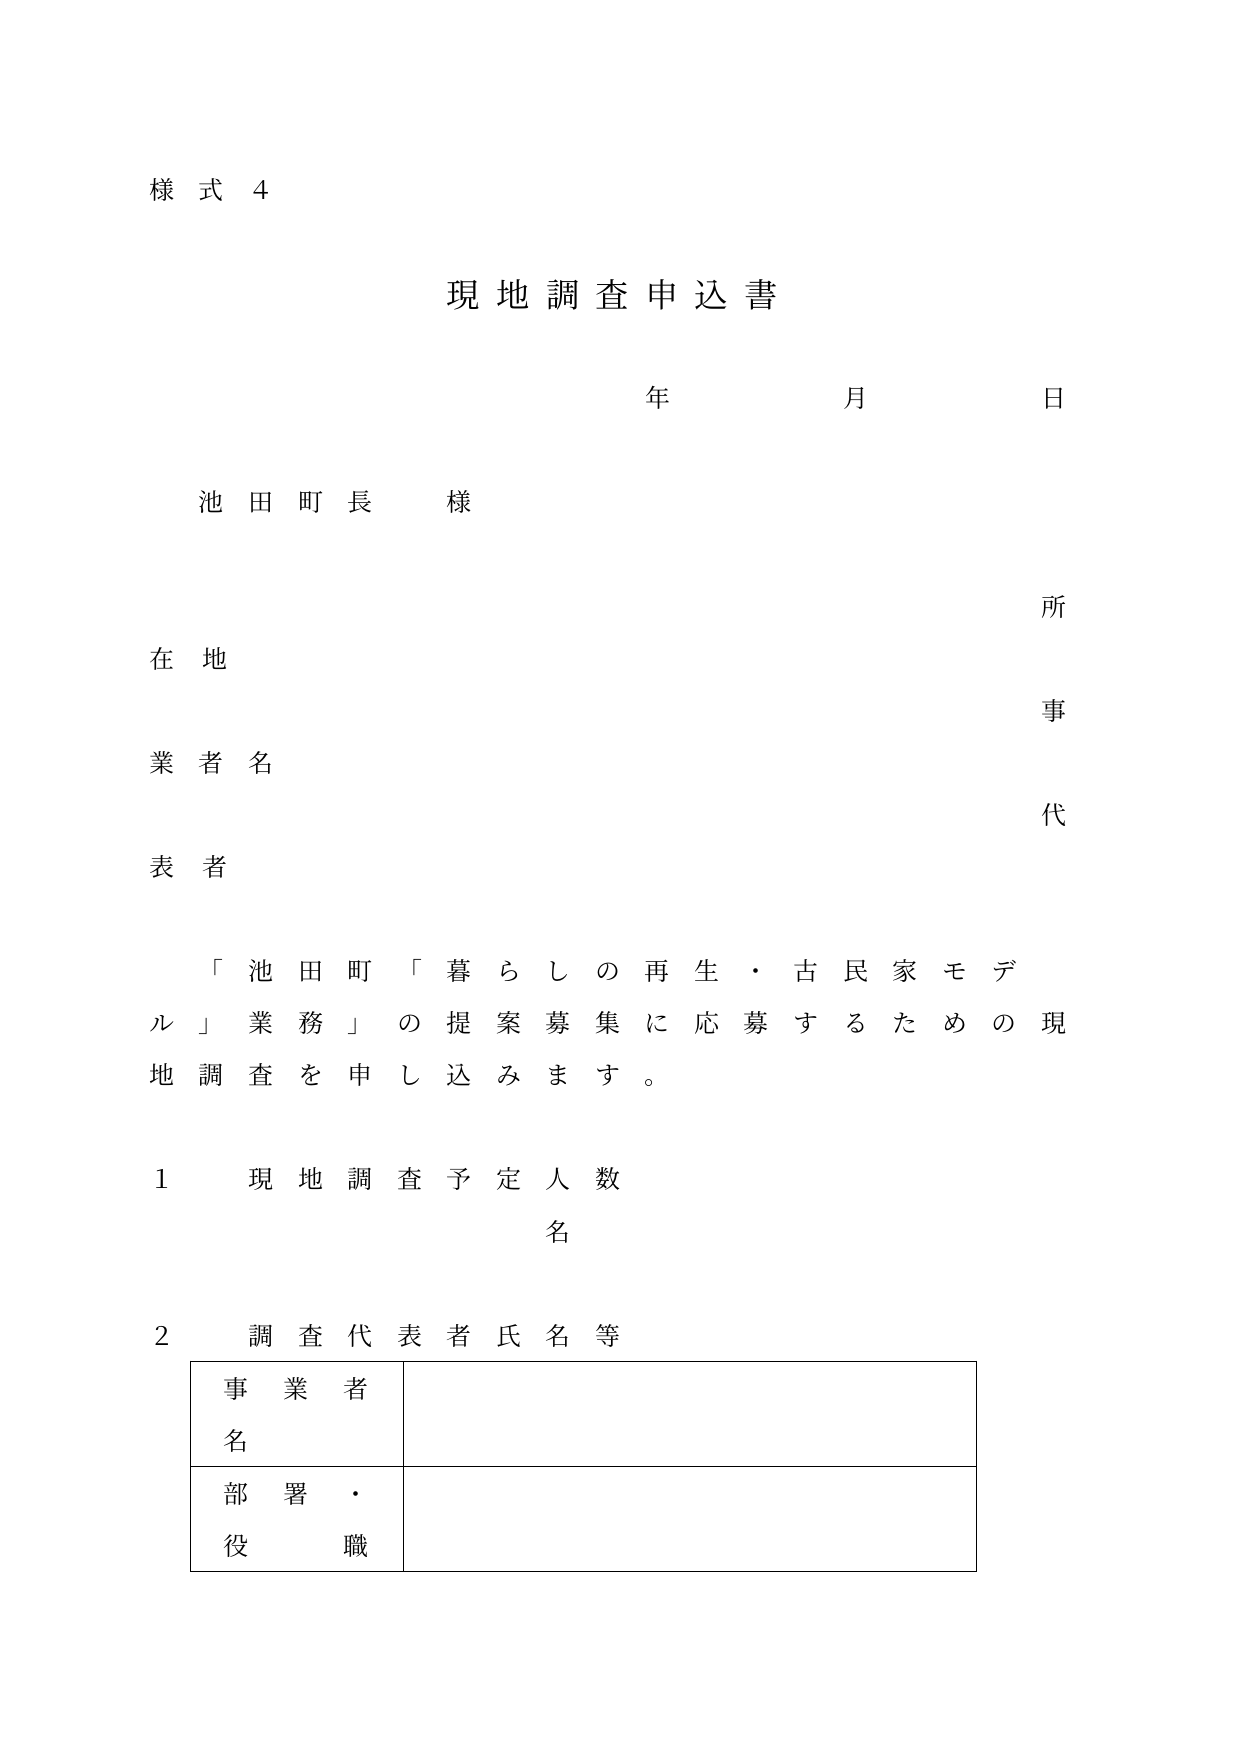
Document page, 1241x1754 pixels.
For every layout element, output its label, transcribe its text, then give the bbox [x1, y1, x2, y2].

text 池田町長 様 [149, 475, 1091, 527]
table_cell [404, 1467, 976, 1571]
table_cell 部署・役職 [191, 1467, 403, 1571]
text 現地調査申込書 [149, 267, 1091, 319]
table_header 事業者名 [191, 1362, 403, 1466]
text 「池田町「暮らしの再生・古民家モデル」業務」の提案募集に応募するための現地調査を申し込みます。 [149, 944, 1091, 1100]
text 事業者名 [149, 683, 1091, 788]
text １ 現地調査予定人数 [149, 1152, 1091, 1204]
text 名 [149, 1204, 1091, 1256]
text 所在地 [149, 579, 1091, 683]
text 年 月 日 [149, 371, 1091, 423]
text 代表者 [149, 788, 1091, 892]
text 様式４ [149, 163, 1091, 215]
text ２ 調査代表者氏名等 [149, 1308, 1091, 1361]
table_header [404, 1362, 976, 1466]
